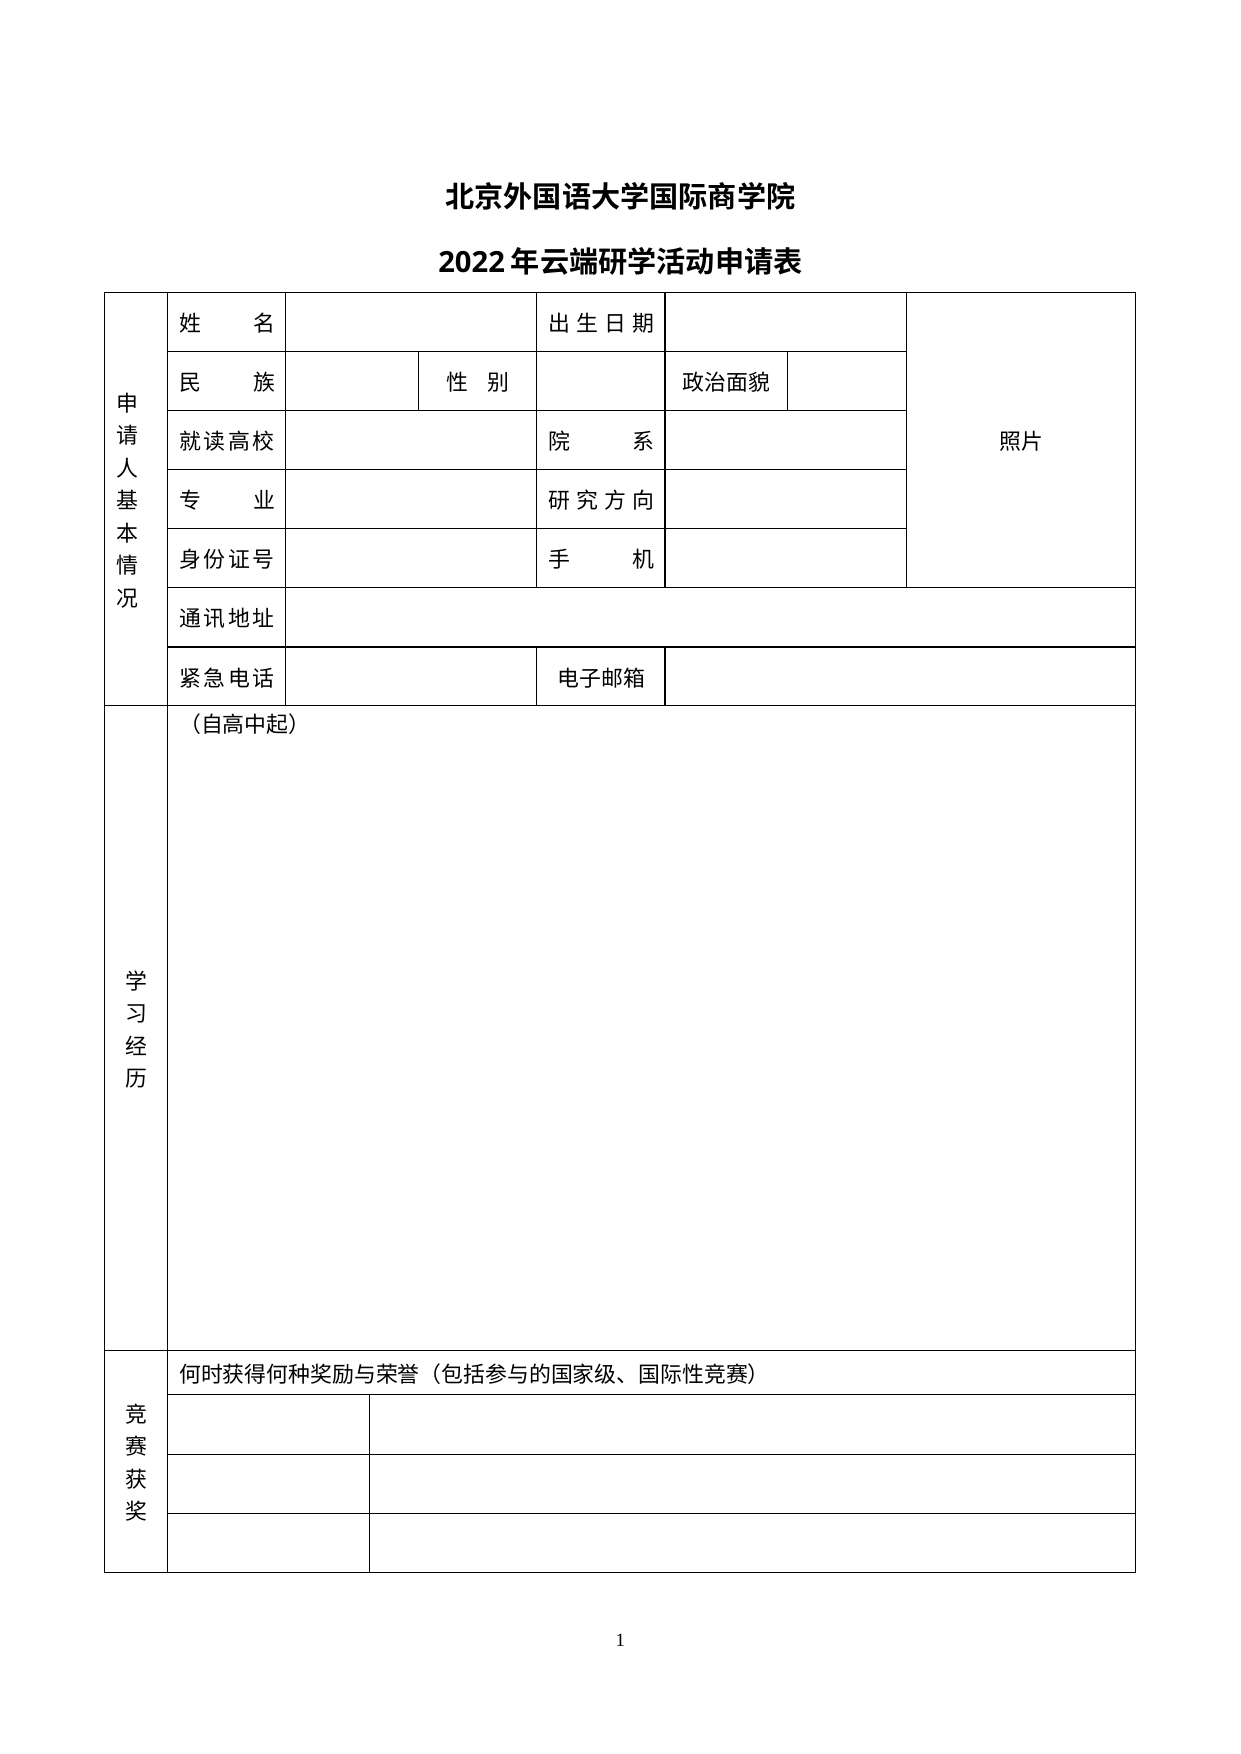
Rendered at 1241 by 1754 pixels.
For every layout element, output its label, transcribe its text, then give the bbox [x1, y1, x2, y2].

table_cell 学习经历 [105, 706, 167, 1350]
table_cell [666, 529, 906, 587]
table_cell 政治面貌 [666, 352, 787, 410]
table_cell [788, 352, 906, 410]
table_cell 手机 [537, 529, 664, 587]
table_cell [168, 1455, 369, 1512]
table_cell [168, 1395, 369, 1453]
table_cell [286, 352, 418, 410]
table_cell [286, 648, 536, 705]
table_cell [370, 1395, 1135, 1453]
table_cell 院系 [537, 411, 664, 469]
text 2022年云端研学活动申请表 [187, 227, 1053, 292]
table_cell [286, 411, 536, 469]
table_cell 何时获得何种奖励与荣誉（包括参与的国家级、国际性竞赛） [168, 1351, 1135, 1394]
table_cell [286, 588, 1135, 646]
table_header 出生日期 [537, 293, 664, 351]
table_cell [286, 529, 536, 587]
table_cell [666, 411, 906, 469]
table_cell 通讯地址 [168, 588, 285, 646]
table_cell 紧急电话 [168, 648, 285, 705]
table_cell [370, 1455, 1135, 1512]
table_cell [286, 470, 536, 528]
table_cell [370, 1514, 1135, 1572]
table_cell [666, 648, 1135, 705]
table_cell 专业 [168, 470, 285, 528]
table_header 姓名 [168, 293, 285, 351]
table_cell 民族 [168, 352, 285, 410]
table_header 申 请人基本情况 [105, 293, 167, 705]
table_cell 性 别 [419, 352, 536, 410]
table_cell 身份证号 [168, 529, 285, 587]
table_header 照片 [907, 293, 1135, 587]
table_cell 研究方向 [537, 470, 664, 528]
table_cell [168, 1514, 369, 1572]
table_header [666, 293, 906, 351]
text 北京外国语大学国际商学院 [187, 162, 1053, 227]
table_cell 电子邮箱 [537, 648, 664, 705]
table_cell [537, 352, 664, 410]
table_cell 竞赛获奖 [105, 1351, 167, 1572]
table_header [286, 293, 536, 351]
table_cell 就读高校 [168, 411, 285, 469]
table_cell （自高中起） [168, 706, 1135, 1350]
table_cell [666, 470, 906, 528]
